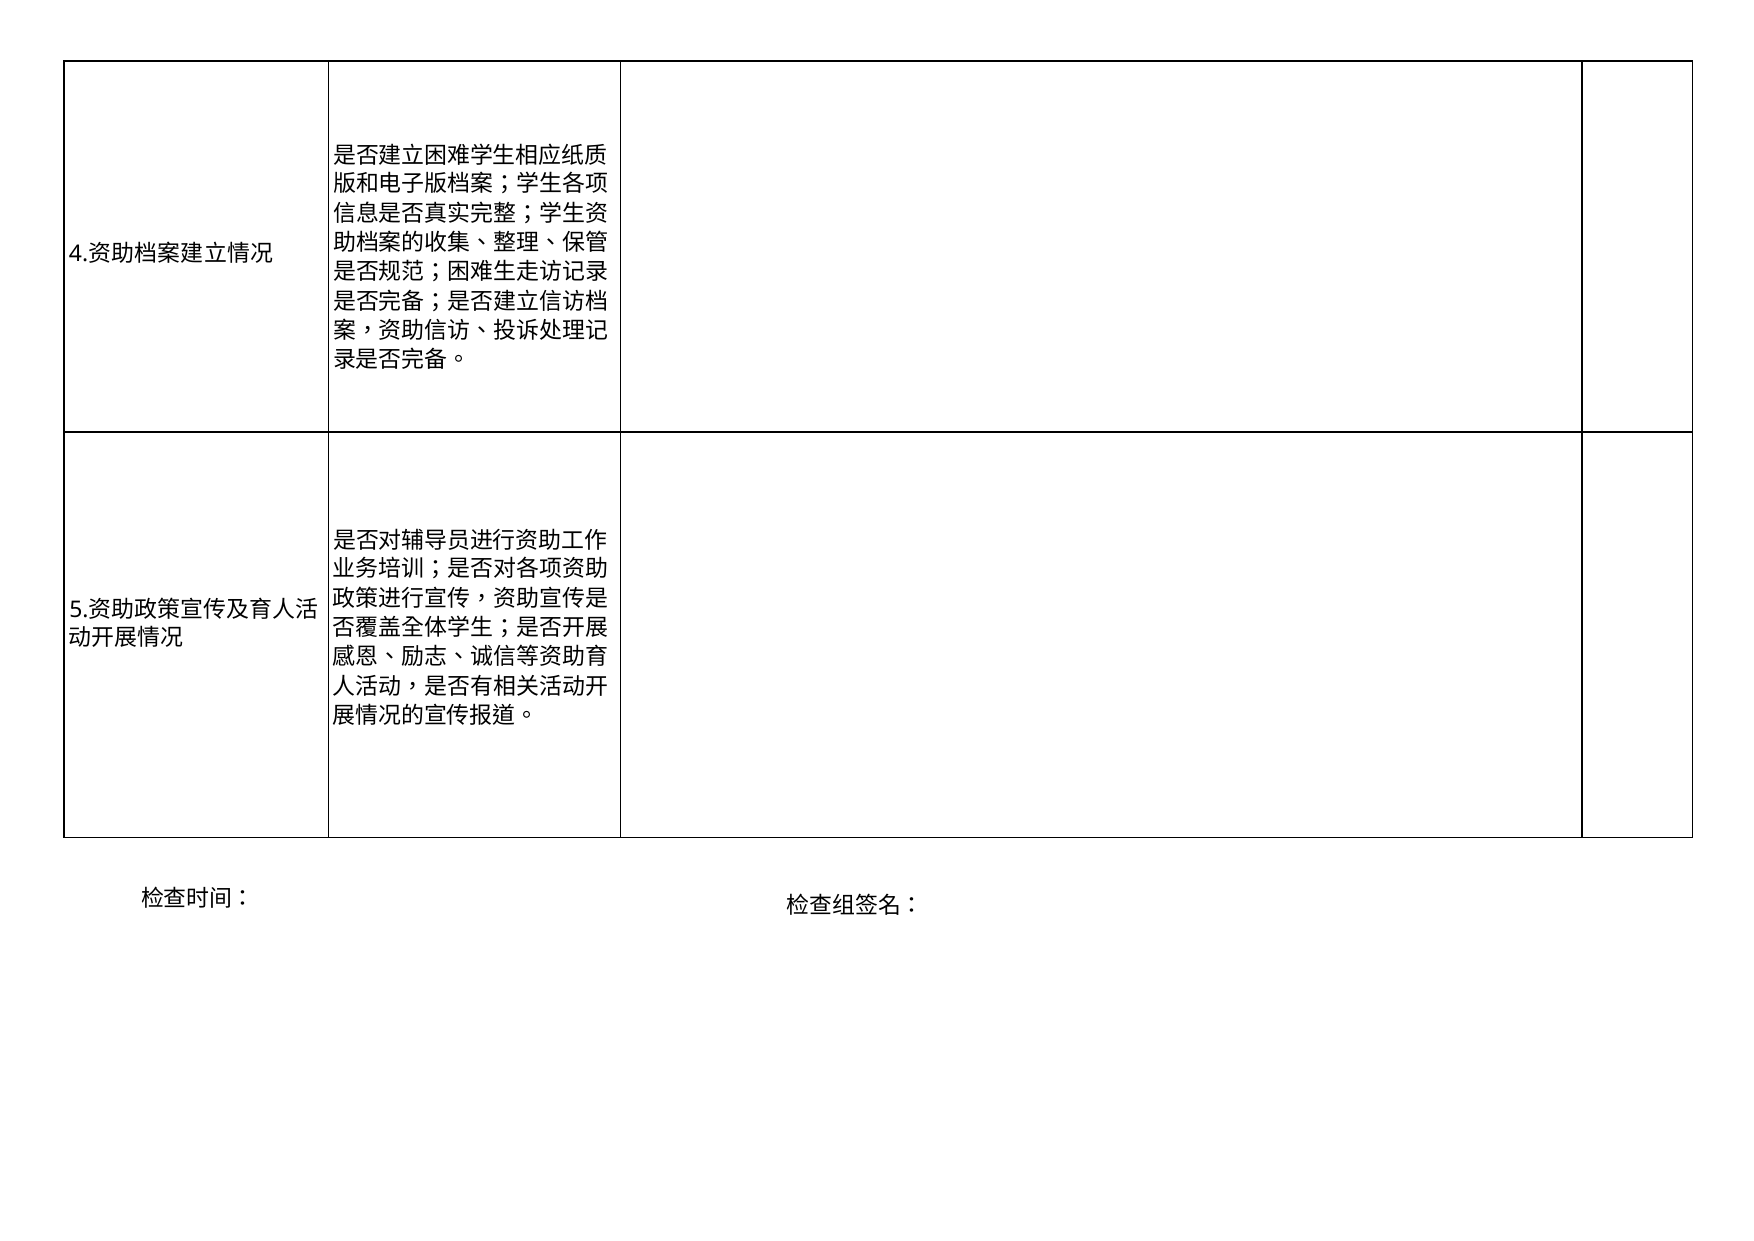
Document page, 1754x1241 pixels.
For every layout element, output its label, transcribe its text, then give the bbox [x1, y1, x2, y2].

text 检查组签名： [787, 894, 1694, 918]
table_header 4.资助档案建立情况 [65, 62, 328, 431]
table_cell [1583, 433, 1692, 837]
table_cell 5.资助政策宣传及育人活 动开展情况 [65, 433, 328, 837]
table_header 是否建立困难学生相应纸质 版和电子版档案；学生各项 信息是否真实完整；学生资 助档案的收集、整理、保管 是否规范；困难生走访记录 是否完备；是否建立信访档 案，资助信访、投诉处理记 录是否完备。 [329, 62, 620, 431]
table_header [621, 62, 1581, 431]
table_cell [621, 433, 1581, 837]
text 检查时间： [141, 887, 776, 911]
table_header [1583, 62, 1692, 431]
table_cell 是否对辅导员进行资助工作 业务培训；是否对各项资助 政策进行宣传，资助宣传是 否覆盖全体学生；是否开展 感恩、励志、诚信等资助育 人活动，是否有相关活动开 展情况的宣传报道。 [329, 433, 620, 837]
